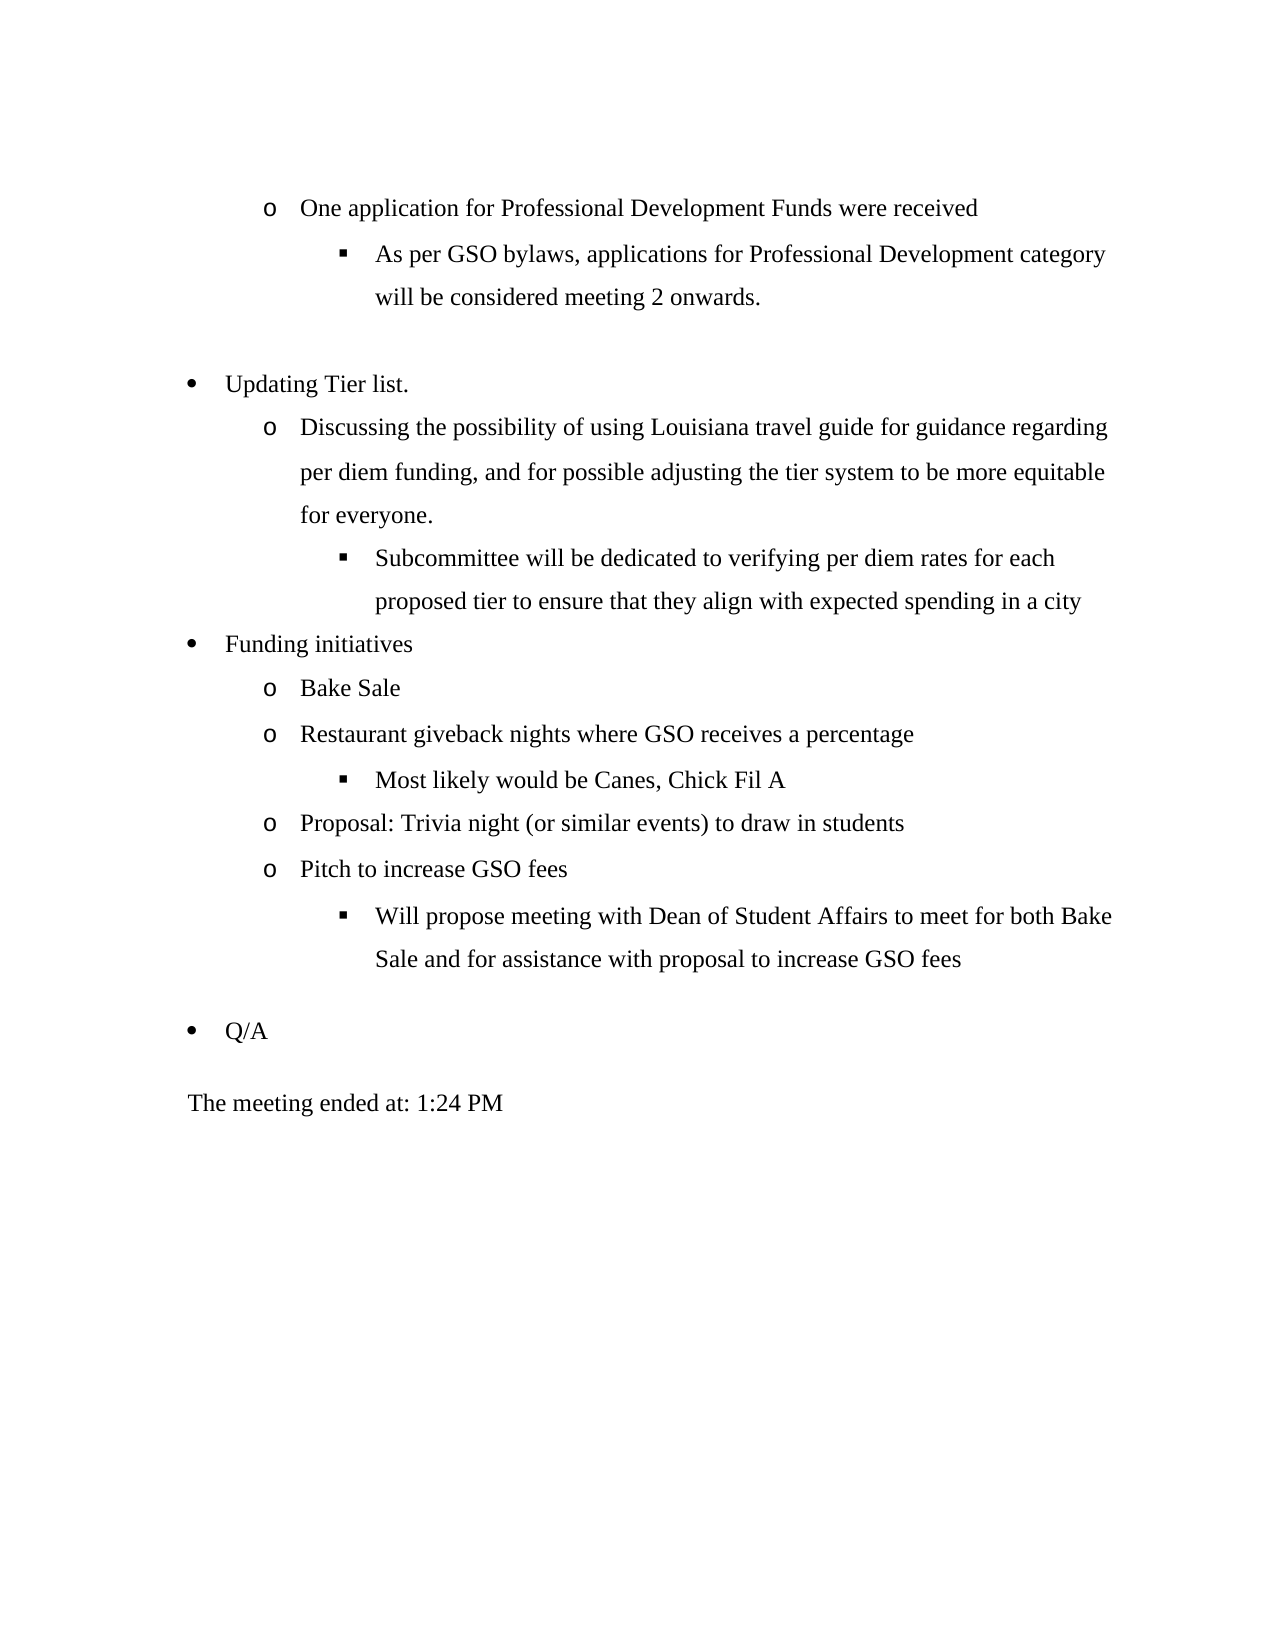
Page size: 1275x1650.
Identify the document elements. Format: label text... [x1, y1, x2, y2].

list As per GSO bylaws, applications for Professional Development category will be considered meeting 2 onwards. [337, 239, 1125, 311]
list One application for Professional Development Funds were received [262, 193, 1125, 224]
list Bake Sale [262, 673, 1125, 703]
text The meeting ended at: 1:24 PM [187, 1088, 1125, 1117]
list Proposal: Trivia night (or similar events) to draw in students [262, 808, 1125, 839]
list Pitch to increase GSO fees [262, 854, 1125, 885]
list Funding initiatives [187, 629, 1125, 658]
list Most likely would be Canes, Chick Fil A [337, 765, 1125, 794]
list Q/A [187, 1016, 1125, 1045]
list Discussing the possibility of using Louisiana travel guide for guidance regarding per diem funding, and for possible adjusting the tier system to be more equitable for everyone. [262, 412, 1125, 529]
list Will propose meeting with Dean of Student Affairs to meet for both Bake Sale and for assistance with proposal to increase GSO fees [337, 901, 1125, 973]
list Updating Tier list. [187, 369, 1125, 397]
list Restaurant giveback nights where GSO receives a percentage [262, 719, 1125, 750]
list Subcommittee will be dedicated to verifying per diem rates for each proposed tier to ensure that they align with expected spending in a city [337, 543, 1125, 615]
